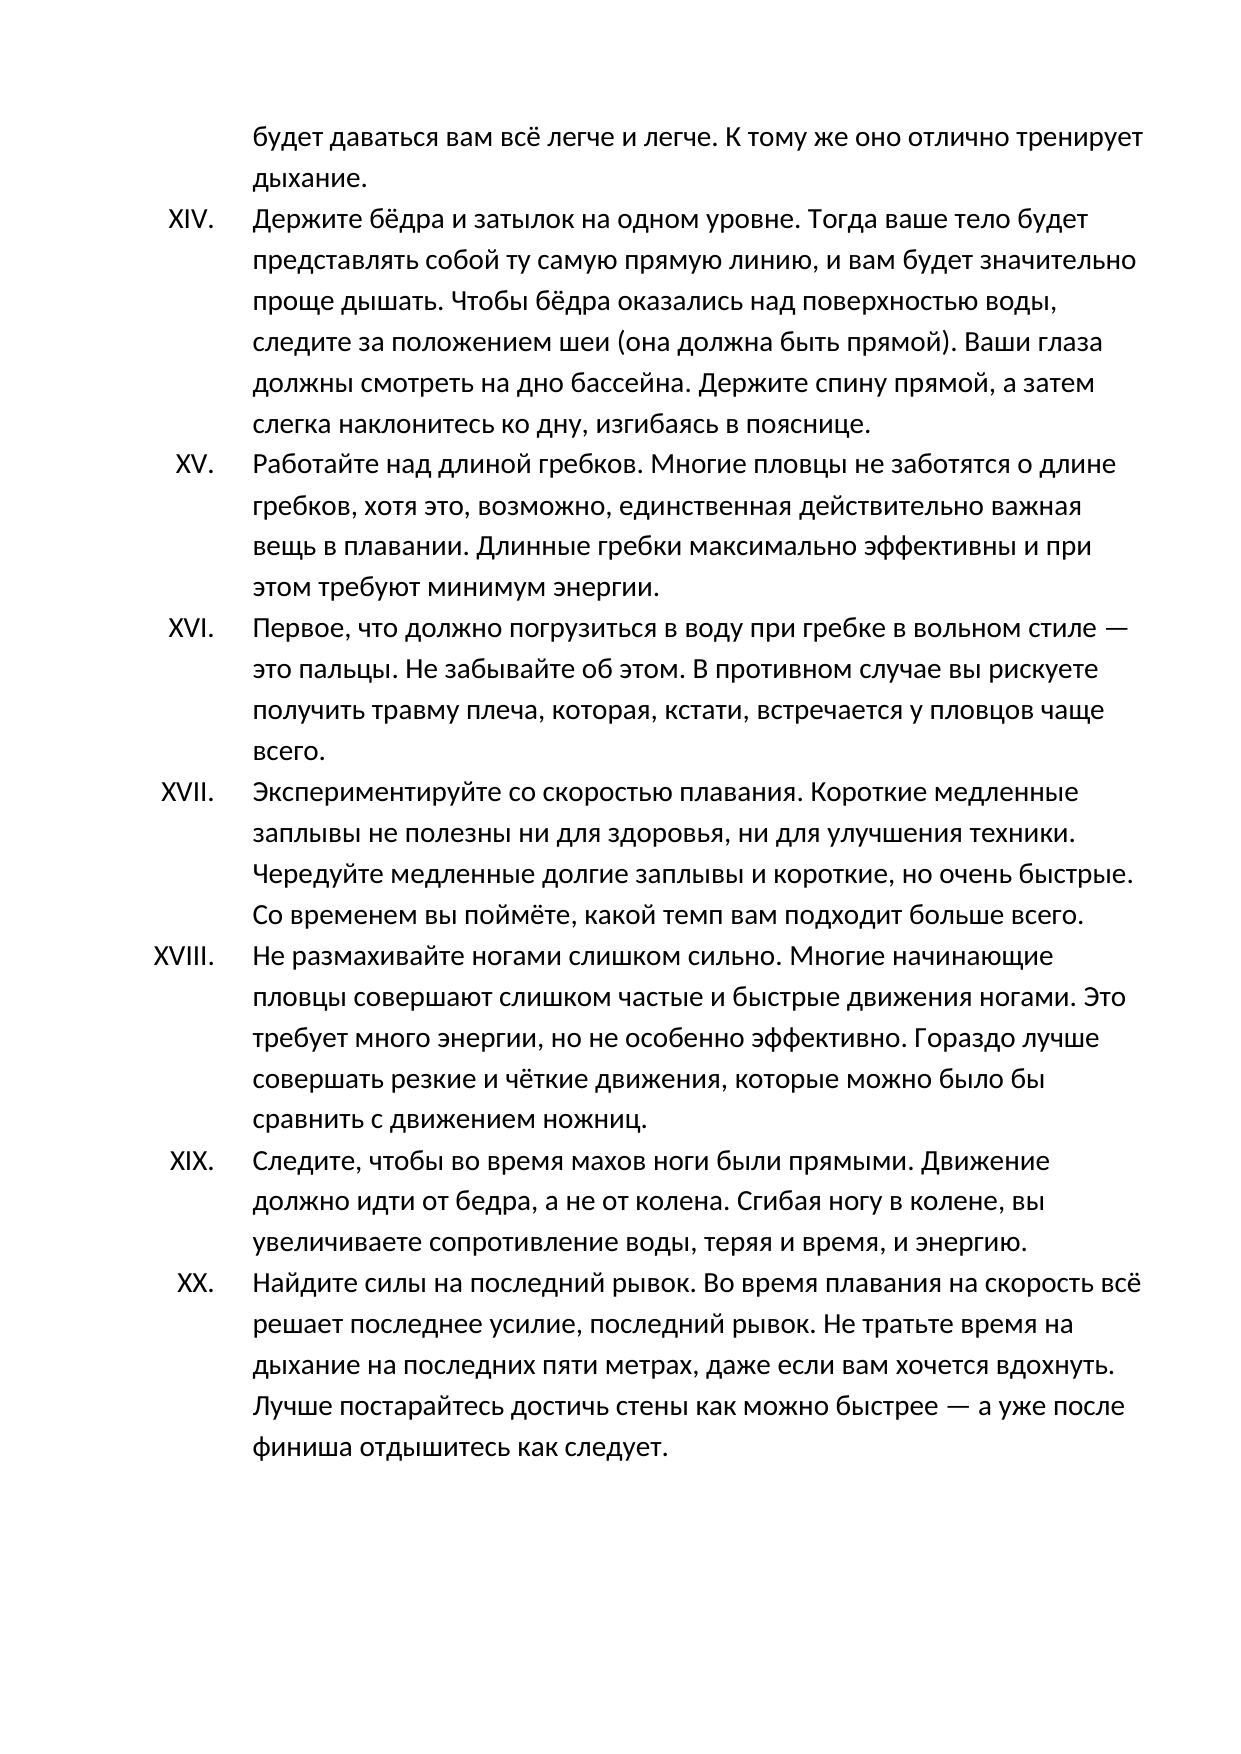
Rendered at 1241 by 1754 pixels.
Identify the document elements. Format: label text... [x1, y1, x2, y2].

list Не размахивайте ногами слишком сильно. Многие начинающие пловцы совершают слишком частые и быстрые движения ногами. Это требует много энергии, но не особенно эффективно. Гораздо лучше совершать резкие и чёткие движения, которые можно было бы сравнить с движением ножниц. [215, 937, 1152, 1136]
list Экспериментируйте со скоростью плавания. Короткие медленные заплывы не полезны ни для здоровья, ни для улучшения техники. Чередуйте медленные долгие заплывы и короткие, но очень быстрые. Со временем вы поймёте, какой темп вам подходит больше всего. [215, 773, 1152, 932]
list Работайте над длиной гребков. Многие пловцы не заботятся о длине гребков, хотя это, возможно, единственная действительно важная вещь в плавании. Длинные гребки максимально эффективны и при этом требуют минимум энергии. [215, 446, 1152, 604]
list Найдите силы на последний рывок. Во время плавания на скорость всё решает последнее усилие, последний рывок. Не тратьте время на дыхание на последних пяти метрах, даже если вам хочется вдохнуть. Лучше постарайтесь достичь стены как можно быстрее — а уже после финиша отдышитесь как следует. [215, 1264, 1152, 1464]
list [215, 118, 1152, 195]
list Держите бёдра и затылок на одном уровне. Тогда ваше тело будет представлять собой ту самую прямую линию, и вам будет значительно проще дышать. Чтобы бёдра оказались над поверхностью воды, следите за положением шеи (она должна быть прямой). Ваши глаза должны смотреть на дно бассейна. Держите спину прямой, а затем слегка наклонитесь ко дну, изгибаясь в пояснице. [215, 200, 1152, 440]
list Следите, чтобы во время махов ноги были прямыми. Движение должно идти от бедра, а не от колена. Сгибая ногу в колене, вы увеличиваете сопротивление воды, теряя и время, и энергию. [215, 1142, 1152, 1259]
list Первое, что должно погрузиться в воду при гребке в вольном стиле — это пальцы. Не забывайте об этом. В противном случае вы рискуете получить травму плеча, которая, кстати, встречается у пловцов чаще всего. [215, 609, 1152, 768]
